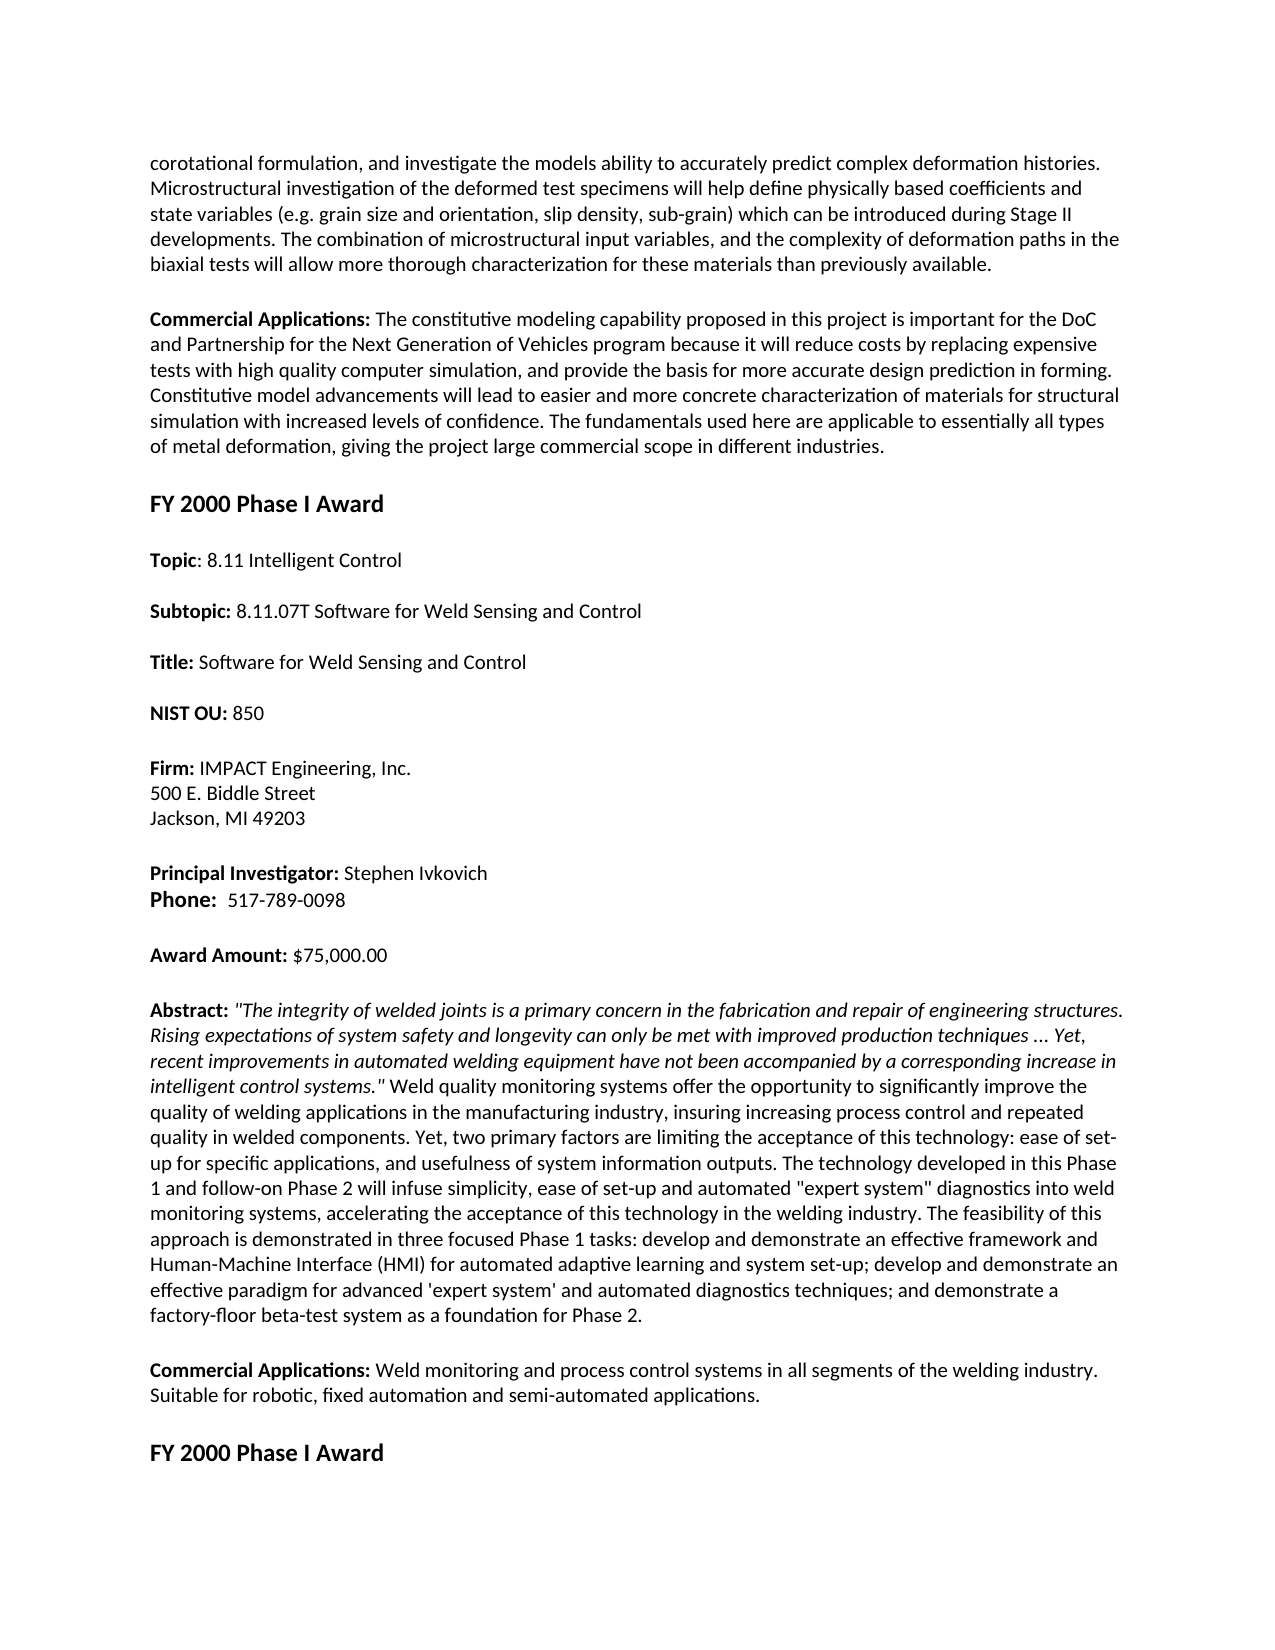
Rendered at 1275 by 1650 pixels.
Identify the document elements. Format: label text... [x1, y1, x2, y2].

text Commercial Applications: Weld monitoring and process control systems in all segments of the welding industry. Suitable for robotic, fixed automation and semi-automated applications. [150, 1357, 1125, 1408]
text Abstract: "The integrity of welded joints is a primary concern in the fabrication and repair of engineering structures. Rising expectations of system safety and longevity can only be met with improved production techniques ... Yet, recent improvements in automated welding equipment have not been accompanied by a corresponding increase in intelligent control systems." Weld quality monitoring systems offer the opportunity to significantly improve the quality of welding applications in the manufacturing industry, insuring increasing process control and repeated quality in welded components. Yet, two primary factors are limiting the acceptance of this technology: ease of set-up for specific applications, and usefulness of system information outputs. The technology developed in this Phase 1 and follow-on Phase 2 will infuse simplicity, ease of set-up and automated "expert system" diagnostics into weld monitoring systems, accelerating the acceptance of this technology in the welding industry. The feasibility of this approach is demonstrated in three focused Phase 1 tasks: develop and demonstrate an effective framework and Human-Machine Interface (HMI) for automated adaptive learning and system set-up; develop and demonstrate an effective paradigm for advanced 'expert system' and automated diagnostics techniques; and demonstrate a factory-floor beta-test system as a foundation for Phase 2. [150, 997, 1125, 1328]
text Commercial Applications: The constitutive modeling capability proposed in this project is important for the DoC and Partnership for the Next Generation of Vehicles program because it will reduce costs by replacing expensive tests with high quality computer simulation, and provide the basis for more accurate design prediction in forming. Constitutive model advancements will lead to easier and more concrete characterization of materials for structural simulation with increased levels of confidence. The fundamentals used here are applicable to essentially all types of metal deformation, giving the project large commercial scope in different industries. [150, 306, 1125, 459]
text FY 2000 Phase I Award [150, 488, 1125, 518]
text FY 2000 Phase I Award [150, 1437, 1125, 1467]
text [150, 150, 1125, 277]
text Firm: IMPACT Engineering, Inc. 500 E. Biddle Street Jackson, MI 49203 [150, 755, 1125, 831]
text Award Amount: $75,000.00 [150, 943, 1125, 968]
text Topic: 8.11 Intelligent Control Subtopic: 8.11.07T Software for Weld Sensing and Control Title: Software for Weld Sensing and Control NIST OU: 850 [150, 548, 1125, 726]
text Principal Investigator: Stephen Ivkovich Phone: 517-789-0098 [150, 860, 1125, 913]
